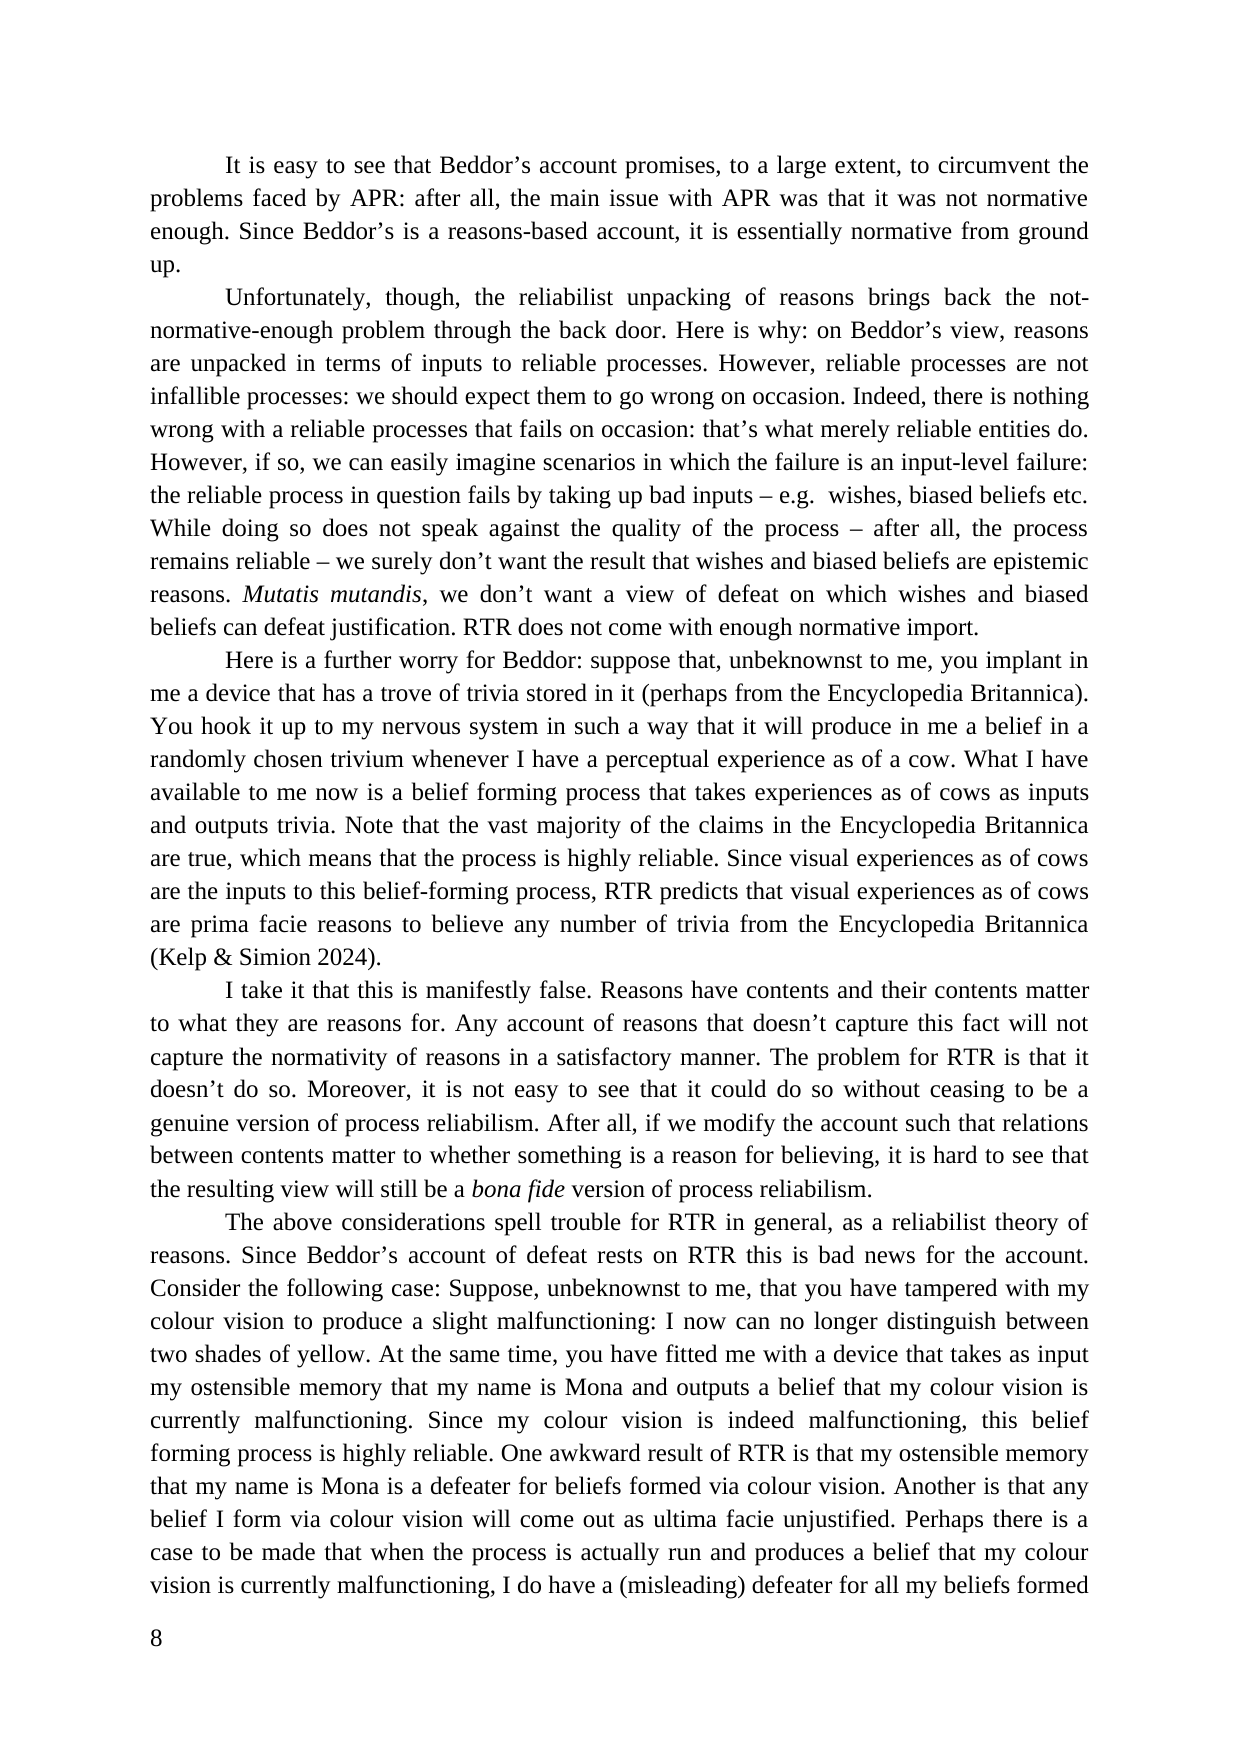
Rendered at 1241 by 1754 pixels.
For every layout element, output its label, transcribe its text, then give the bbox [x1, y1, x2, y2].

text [150, 1207, 1090, 1599]
text It is easy to see that Beddor’s account promises, to a large extent, to circumvent the problems faced by APR: after all, the main issue with APR was that it was not normative enough. Since Beddor’s is a reasons-based account, it is essentially normative from ground up. [150, 150, 1090, 278]
text Unfortunately, though, the reliabilist unpacking of reasons brings back the not-normative-enough problem through the back door. Here is why: on Beddor’s view, reasons are unpacked in terms of inputs to reliable processes. However, reliable processes are not infallible processes: we should expect them to go wrong on occasion. Indeed, there is nothing wrong with a reliable processes that fails on occasion: that’s what merely reliable entities do. However, if so, we can easily imagine scenarios in which the failure is an input-level failure: the reliable process in question fails by taking up bad inputs – e.g. wishes, biased beliefs etc. While doing so does not speak against the quality of the process – after all, the process remains reliable – we surely don’t want the result that wishes and biased beliefs are epistemic reasons. Mutatis mutandis, we don’t want a view of defeat on which wishes and biased beliefs can defeat justification. RTR does not come with enough normative import. [150, 282, 1090, 641]
text I take it that this is manifestly false. Reasons have contents and their contents matter to what they are reasons for. Any account of reasons that doesn’t capture this fact will not capture the normativity of reasons in a satisfactory manner. The problem for RTR is that it doesn’t do so. Moreover, it is not easy to see that it could do so without ceasing to be a genuine version of process reliabilism. After all, if we modify the account such that relations between contents matter to whether something is a reason for believing, it is hard to see that the resulting view will still be a bona fide version of process reliabilism. [150, 976, 1090, 1202]
text Here is a further worry for Beddor: suppose that, unbeknownst to me, you implant in me a device that has a trove of trivia stored in it (perhaps from the Encyclopedia Britannica). You hook it up to my nervous system in such a way that it will produce in me a belief in a randomly chosen trivium whenever I have a perceptual experience as of a cow. What I have available to me now is a belief forming process that takes experiences as of cows as inputs and outputs trivia. Note that the vast majority of the claims in the Encyclopedia Britannica are true, which means that the process is highly reliable. Since visual experiences as of cows are the inputs to this belief-forming process, RTR predicts that visual experiences as of cows are prima facie reasons to believe any number of trivia from the Encyclopedia Britannica (Kelp & Simion 2024). [150, 645, 1090, 971]
